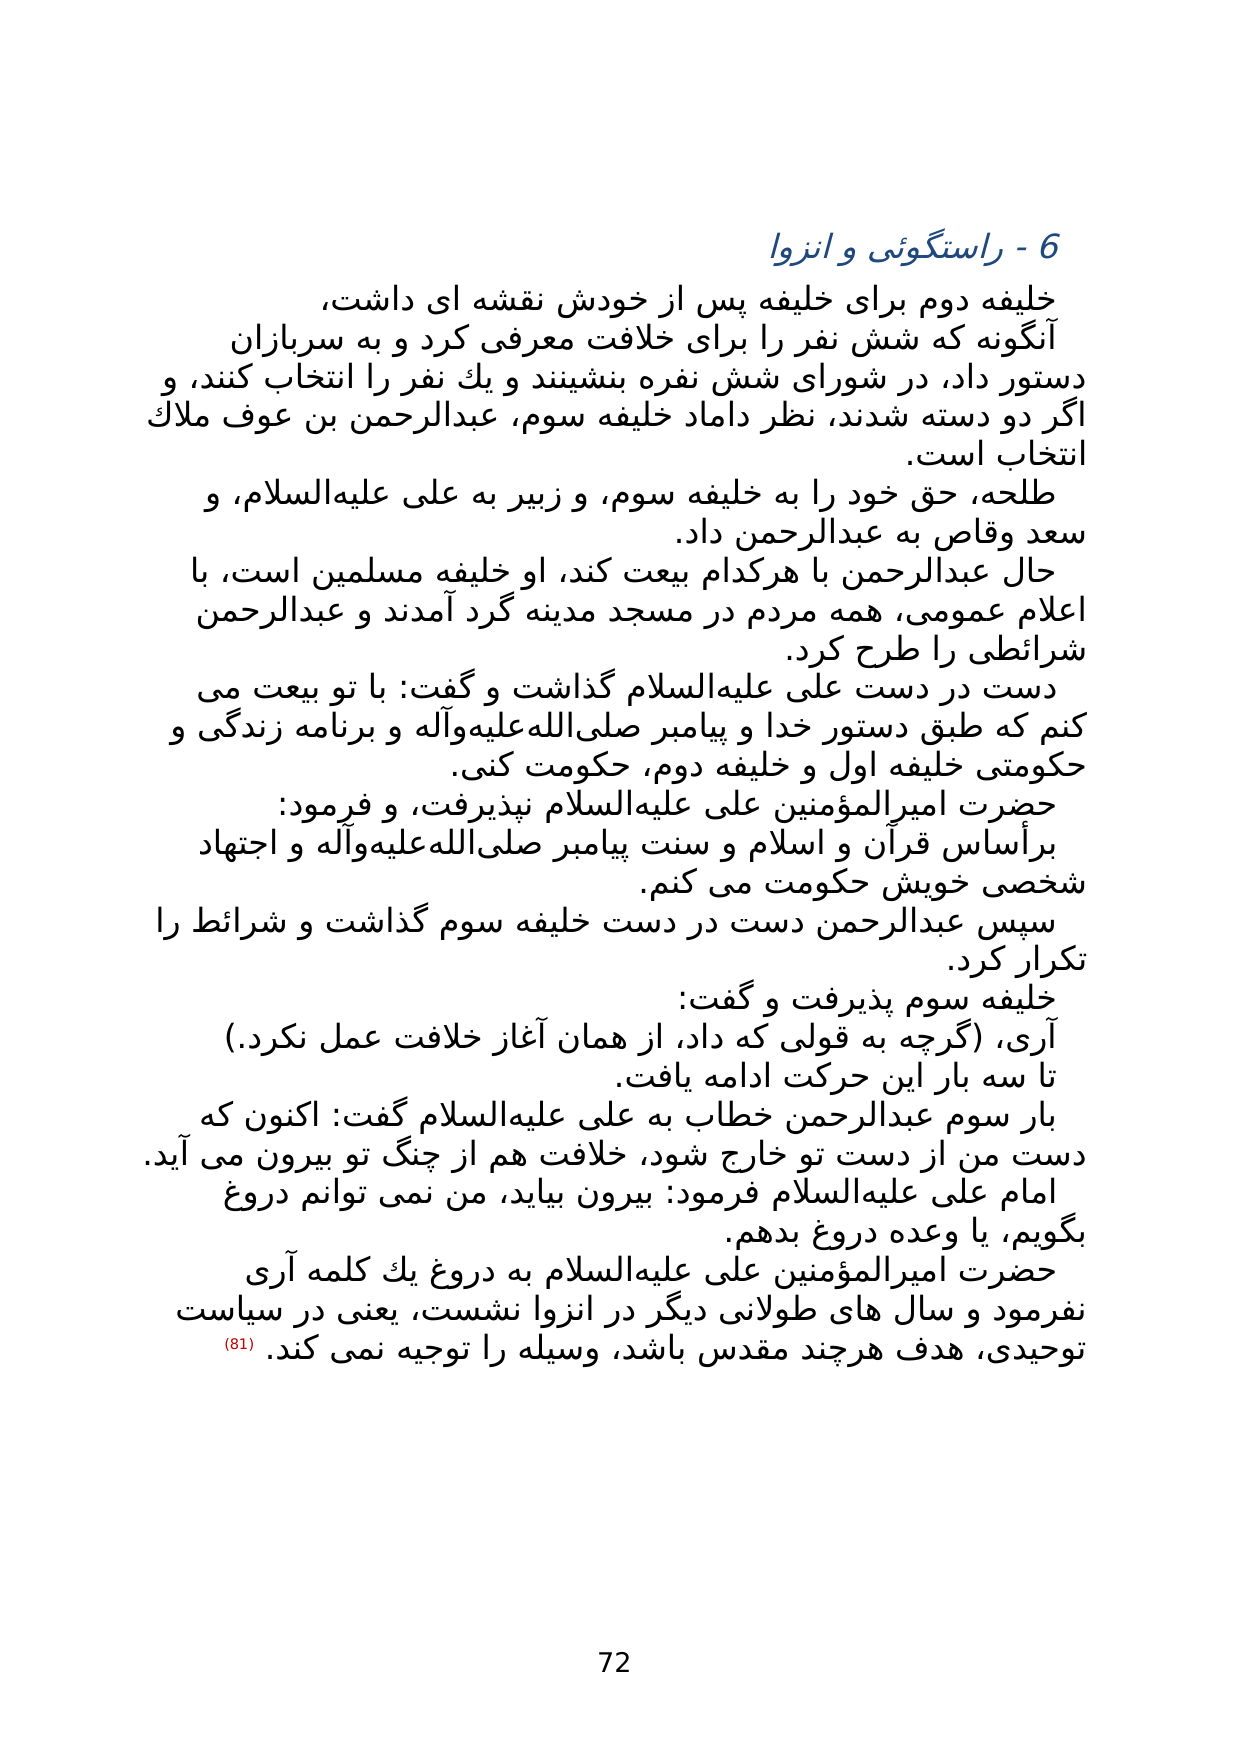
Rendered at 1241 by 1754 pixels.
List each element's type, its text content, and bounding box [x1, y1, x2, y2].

text خليفه دوم براى خليفه پس از خودش نقشه اى داشت، [141, 279, 1087, 318]
text خليفه سوم پذيرفت و گفت: [141, 979, 1087, 1018]
text بار سوم عبدالرحمن خطاب به على عليه‌السلام گفت: اكنون كه دست من از دست تو خارج شود، خلافت هم از چنگ تو بيرون مى آيد. [141, 1095, 1087, 1173]
text برأساس قرآن و اسلام و سنت پيامبر صلى‌الله‌عليه‌وآله‌ و اجتهاد شخصى خويش حكومت مى كنم. [141, 823, 1087, 901]
text سپس عبدالرحمن دست در دست خليفه سوم گذاشت و شرائط را تكرار كرد. [141, 901, 1087, 979]
text حال عبدالرحمن با هركدام بيعت كند، او خليفه مسلمين است، با اعلام عمومى، همه مردم در مسجد مدينه گرد آمدند و عبدالرحمن شرائطى را طرح كرد. [141, 551, 1087, 668]
subtitle 6 - راستگوئى و انزوا [141, 228, 1087, 267]
text حضرت اميرالمؤمنين على عليه‌السلام به دروغ يك كلمه آرى نفرمود و سال هاى طولانى ديگر در انزوا نشست، يعنى در سياست توحيدى، هدف هرچند مقدس باشد، وسيله را توجيه نمى كند. (81) [141, 1251, 1087, 1367]
text آنگونه كه شش نفر را براى خلافت معرفى كرد و به سربازان دستور داد، در شوراى شش نفره بنشينند و يك نفر را انتخاب كنند، و اگر دو دسته شدند، نظر داماد خليفه سوم، عبدالرحمن بن عوف ملاك انتخاب است. [141, 318, 1087, 474]
text حضرت اميرالمؤمنين على عليه‌السلام نپذيرفت، و فرمود: [141, 784, 1087, 823]
text آرى، (گرچه به قولى كه داد، از همان آغاز خلافت عمل نكرد.) [141, 1018, 1087, 1056]
text دست در دست على عليه‌السلام گذاشت و گفت: با تو بيعت مى كنم كه طبق دستور خدا و پيامبر صلى‌الله‌عليه‌وآله‌ و برنامه زندگى و حكومتى خليفه اول و خليفه دوم، حكومت كنى. [141, 668, 1087, 784]
text طلحه، حق خود را به خليفه سوم، و زبير به على عليه‌السلام، و سعد وقاص به عبدالرحمن داد. [141, 474, 1087, 551]
text تا سه بار اين حركت ادامه يافت. [141, 1056, 1087, 1095]
text امام على عليه‌السلام فرمود: بيرون بيايد، من نمى توانم دروغ بگويم، يا وعده دروغ بدهم. [141, 1173, 1087, 1251]
